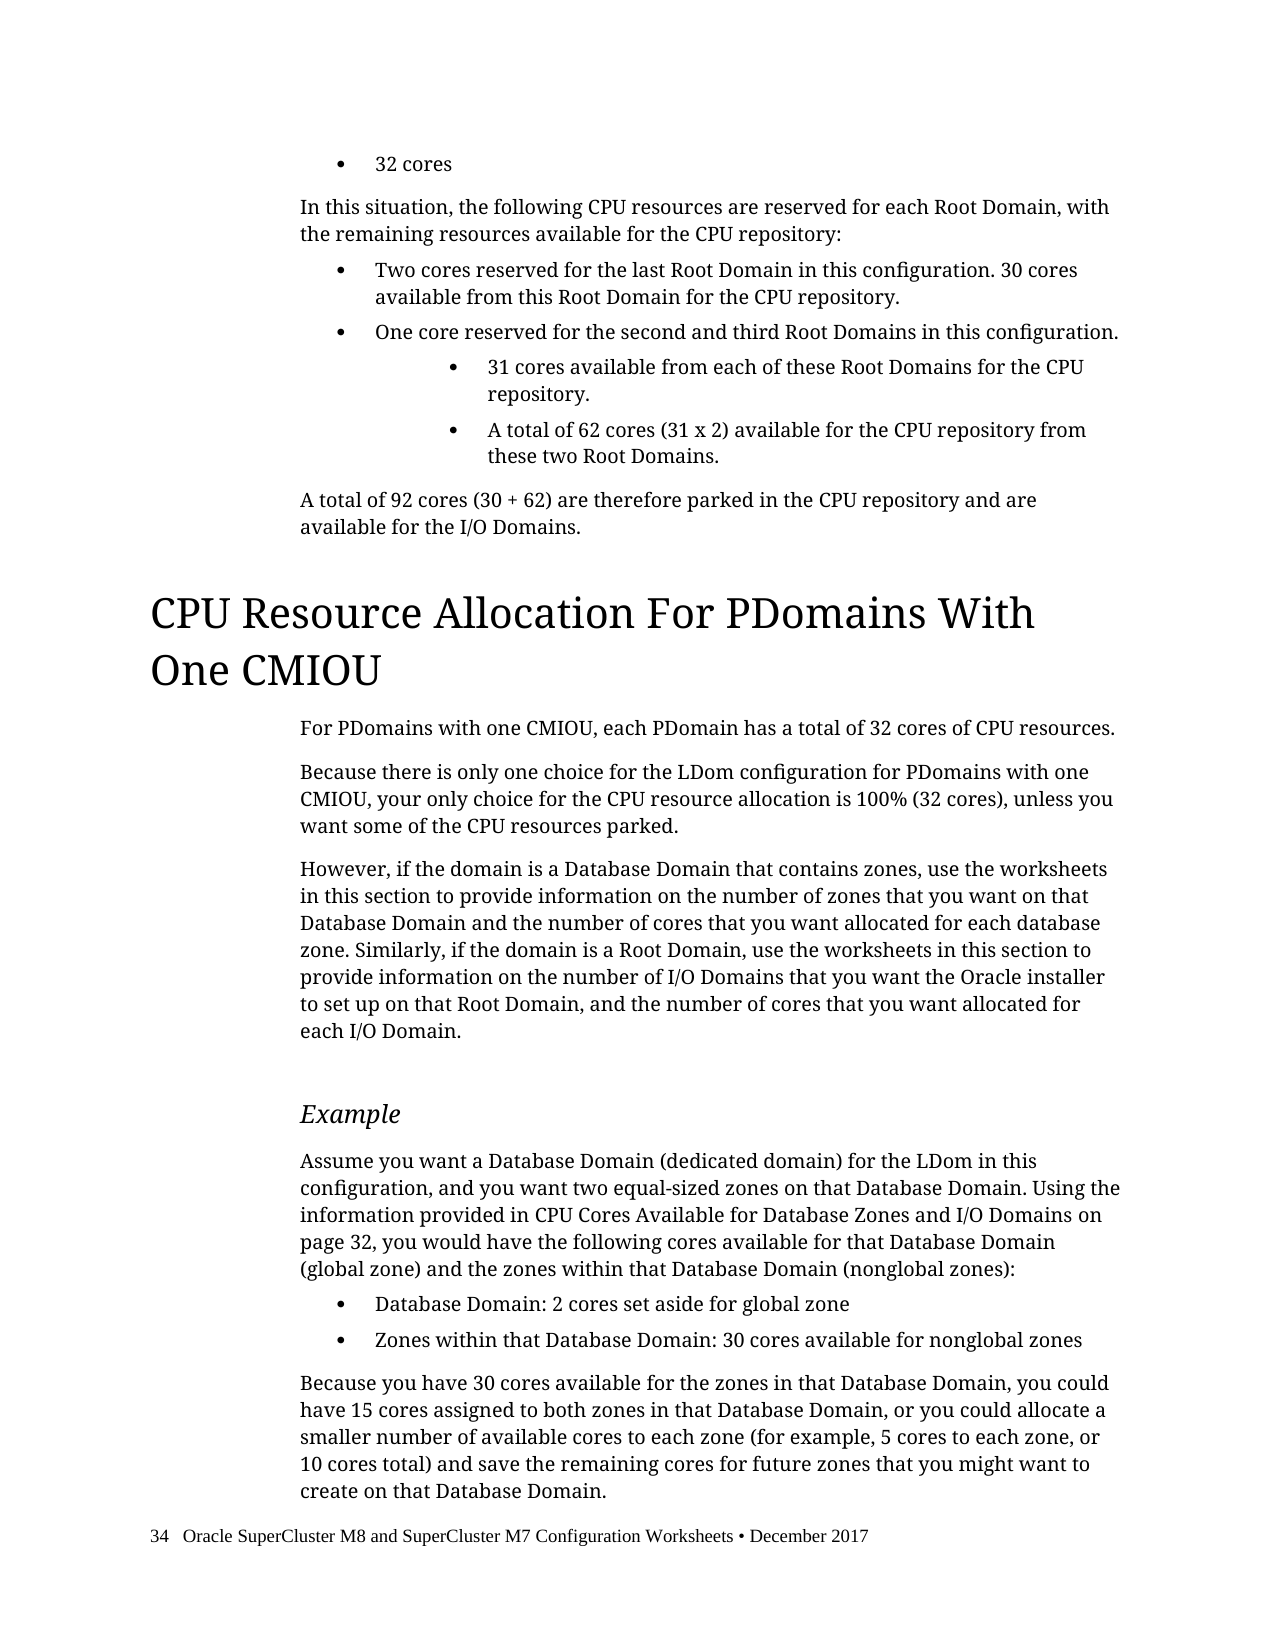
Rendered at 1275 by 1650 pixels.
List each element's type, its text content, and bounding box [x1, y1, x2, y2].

list Two cores reserved for the last Root Domain in this configuration. 30 cores available from this Root Domain for the CPU repository. [337, 256, 1125, 310]
list A total of 62 cores (31 x 2) available for the CPU repository from these two Root Domains. [450, 416, 1125, 470]
list Database Domain: 2 cores set aside for global zone [337, 1291, 1125, 1317]
text Assume you want a Database Domain (dedicated domain) for the LDom in this configuration, and you want two equal-sized zones on that Database Domain. Using the information provided in CPU Cores Available for Database Zones and I/O Domains on page 27, you would have the following cores available for that Database Domain (global zone) and the zones within that Database Domain (nonglobal zones): [300, 1147, 1125, 1282]
text Example [300, 1097, 1125, 1131]
text For PDomains with one CMIOU, each PDomain has a total of 32 cores of CPU resources. [300, 714, 1125, 741]
list One core reserved for the second and third Root Domains in this configuration. [337, 318, 1125, 345]
text Because you have 30 cores available for the zones in that Database Domain, you could have 15 cores assigned to both zones in that Database Domain, or you could allocate a smaller number of available cores to each zone (for example, 5 cores to each zone, or 10 cores total) and save the remaining cores for future zones that you might want to create on that Database Domain. [300, 1369, 1125, 1504]
list 31 cores available from each of these Root Domains for the CPU repository. [450, 353, 1125, 407]
text Because there is only one choice for the LDom configuration for PDomains with one CMIOU, your only choice for the CPU resource allocation is 100% (32 cores), unless you want some of the CPU resources parked. [300, 758, 1125, 839]
text A total of 92 cores (30 + 62) are therefore parked in the CPU repository and are available for the I/O Domains. [300, 486, 1125, 540]
list 32 cores [337, 150, 1125, 177]
text In this situation, the following CPU resources are reserved for each Root Domain, with the remaining resources available for the CPU repository: [300, 194, 1125, 248]
text However, if the domain is a Database Domain that contains zones, use the worksheets in this section to provide information on the number of zones that you want on that Database Domain and the number of cores that you want allocated for each database zone. Similarly, if the domain is a Root Domain, use the worksheets in this section to provide information on the number of I/O Domains that you want the Oracle installer to set up on that Root Domain, and the number of cores that you want allocated for each I/O Domain. [300, 856, 1125, 1044]
list Zones within that Database Domain: 30 cores available for nonglobal zones [337, 1326, 1125, 1353]
text CPU Resource Allocation For PDomains With One CMIOU [150, 584, 1125, 698]
